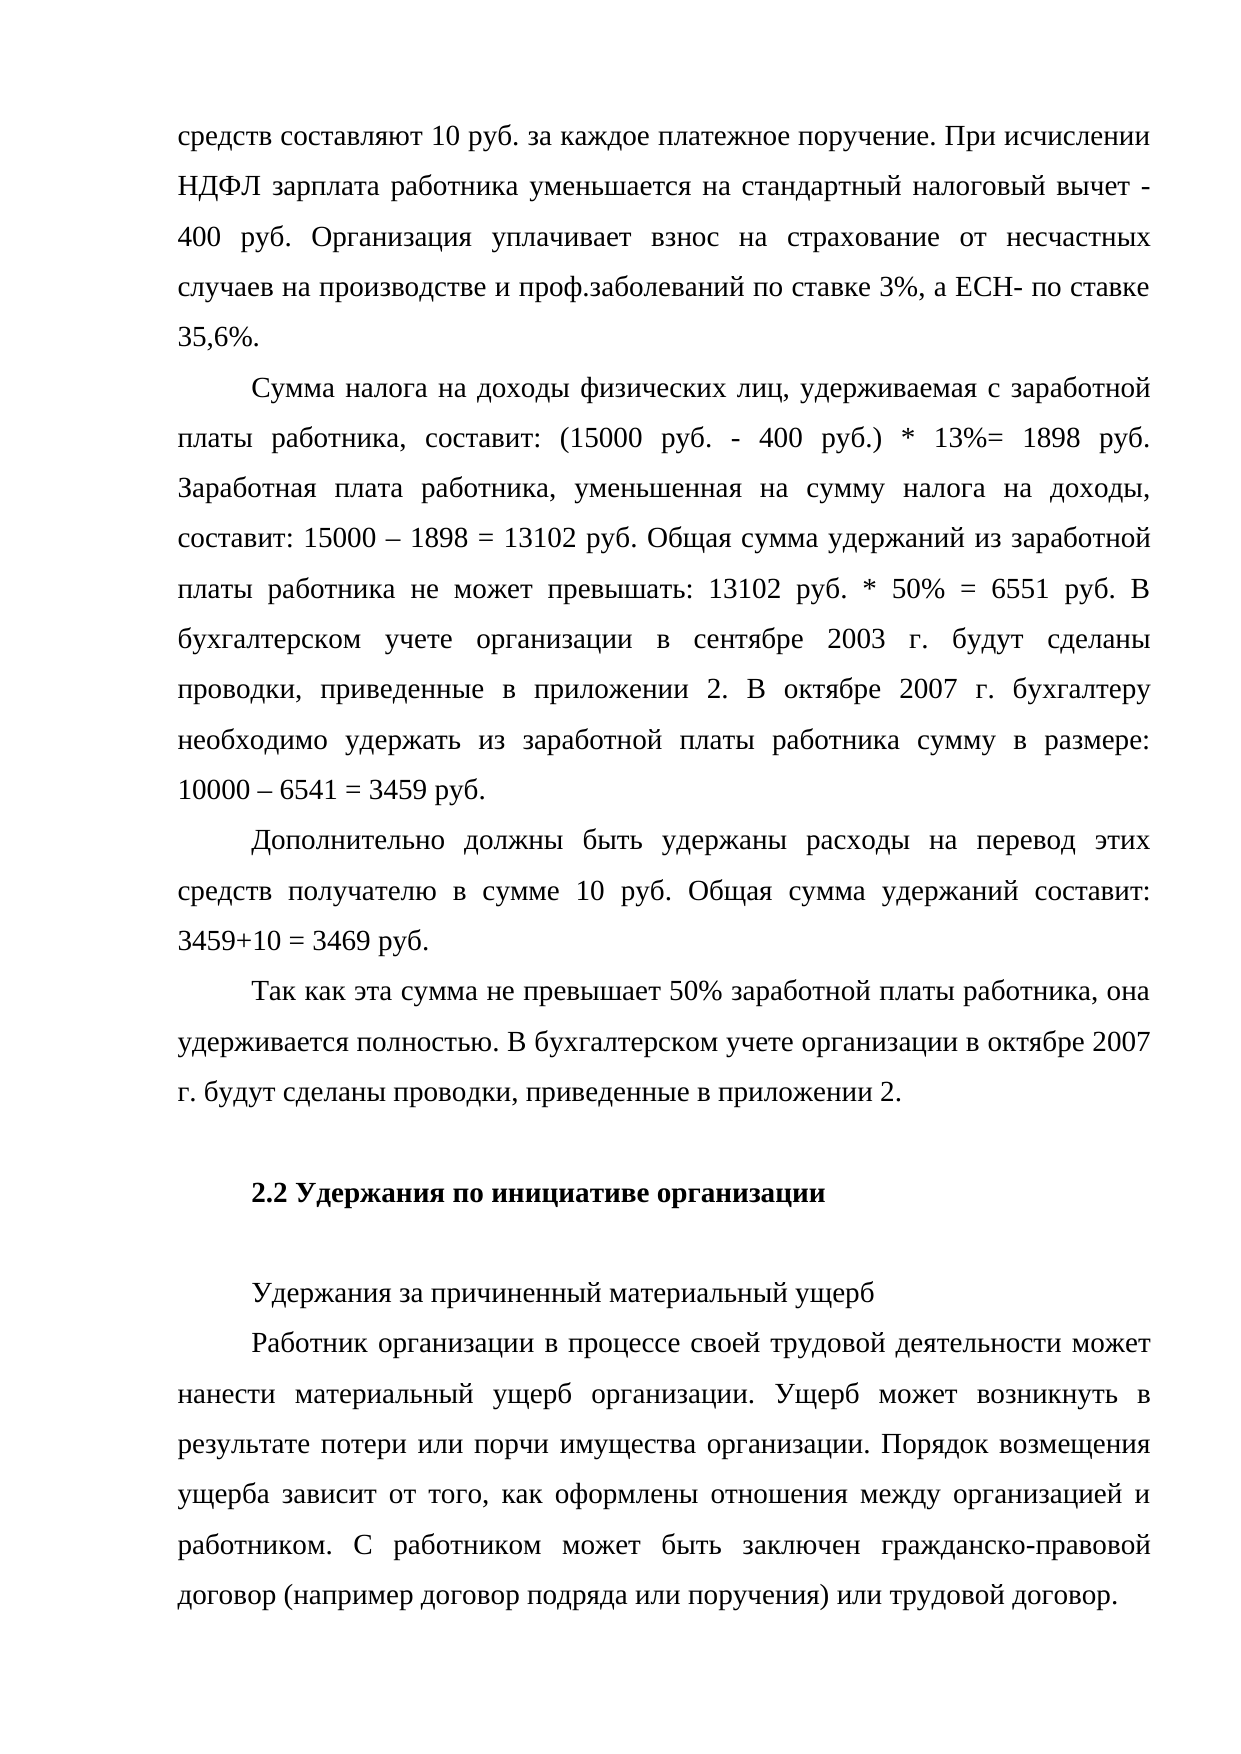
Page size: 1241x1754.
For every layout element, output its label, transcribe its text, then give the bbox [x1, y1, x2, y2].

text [177, 118, 1152, 353]
text Дополнительно должны быть удержаны расходы на перевод этих средств получателю в сумме 10 руб. Общая сумма удержаний составит: 3459+10 = 3469 руб. [177, 822, 1152, 957]
text 2.2 Удержания по инициативе организации [177, 1175, 1152, 1208]
text Удержания за причиненный материальный ущерб [177, 1275, 1152, 1309]
text Так как эта сумма не превышает 50% заработной платы работника, она удерживается полностью. В бухгалтерском учете организации в октябре 2007 г. будут сделаны проводки, приведенные в приложении 2. [177, 973, 1152, 1108]
text Сумма налога на доходы физических лиц, удерживаемая с заработной платы работника, составит: (15000 руб. - 400 руб.) * 13%= 1898 руб. Заработная плата работника, уменьшенная на сумму налога на доходы, составит: 15000 – 1898 = 13102 руб. Общая сумма удержаний из заработной платы работника не может превышать: 13102 руб. * 50% = 6551 руб. В бухгалтерском учете организации в сентябре 2003 г. будут сделаны проводки, приведенные в приложении 2. В октябре 2007 г. бухгалтеру необходимо удержать из заработной платы работника сумму в размере: 10000 – 6541 = 3459 руб. [177, 370, 1152, 806]
text Работник организации в процессе своей трудовой деятельности может нанести материальный ущерб организации. Ущерб может возникнуть в результате потери или порчи имущества организации. Порядок возмещения ущерба зависит от того, как оформлены отношения между организацией и работником. С работником может быть заключен гражданско-правовой договор (например договор подряда или поручения) или трудовой договор. [177, 1326, 1152, 1611]
